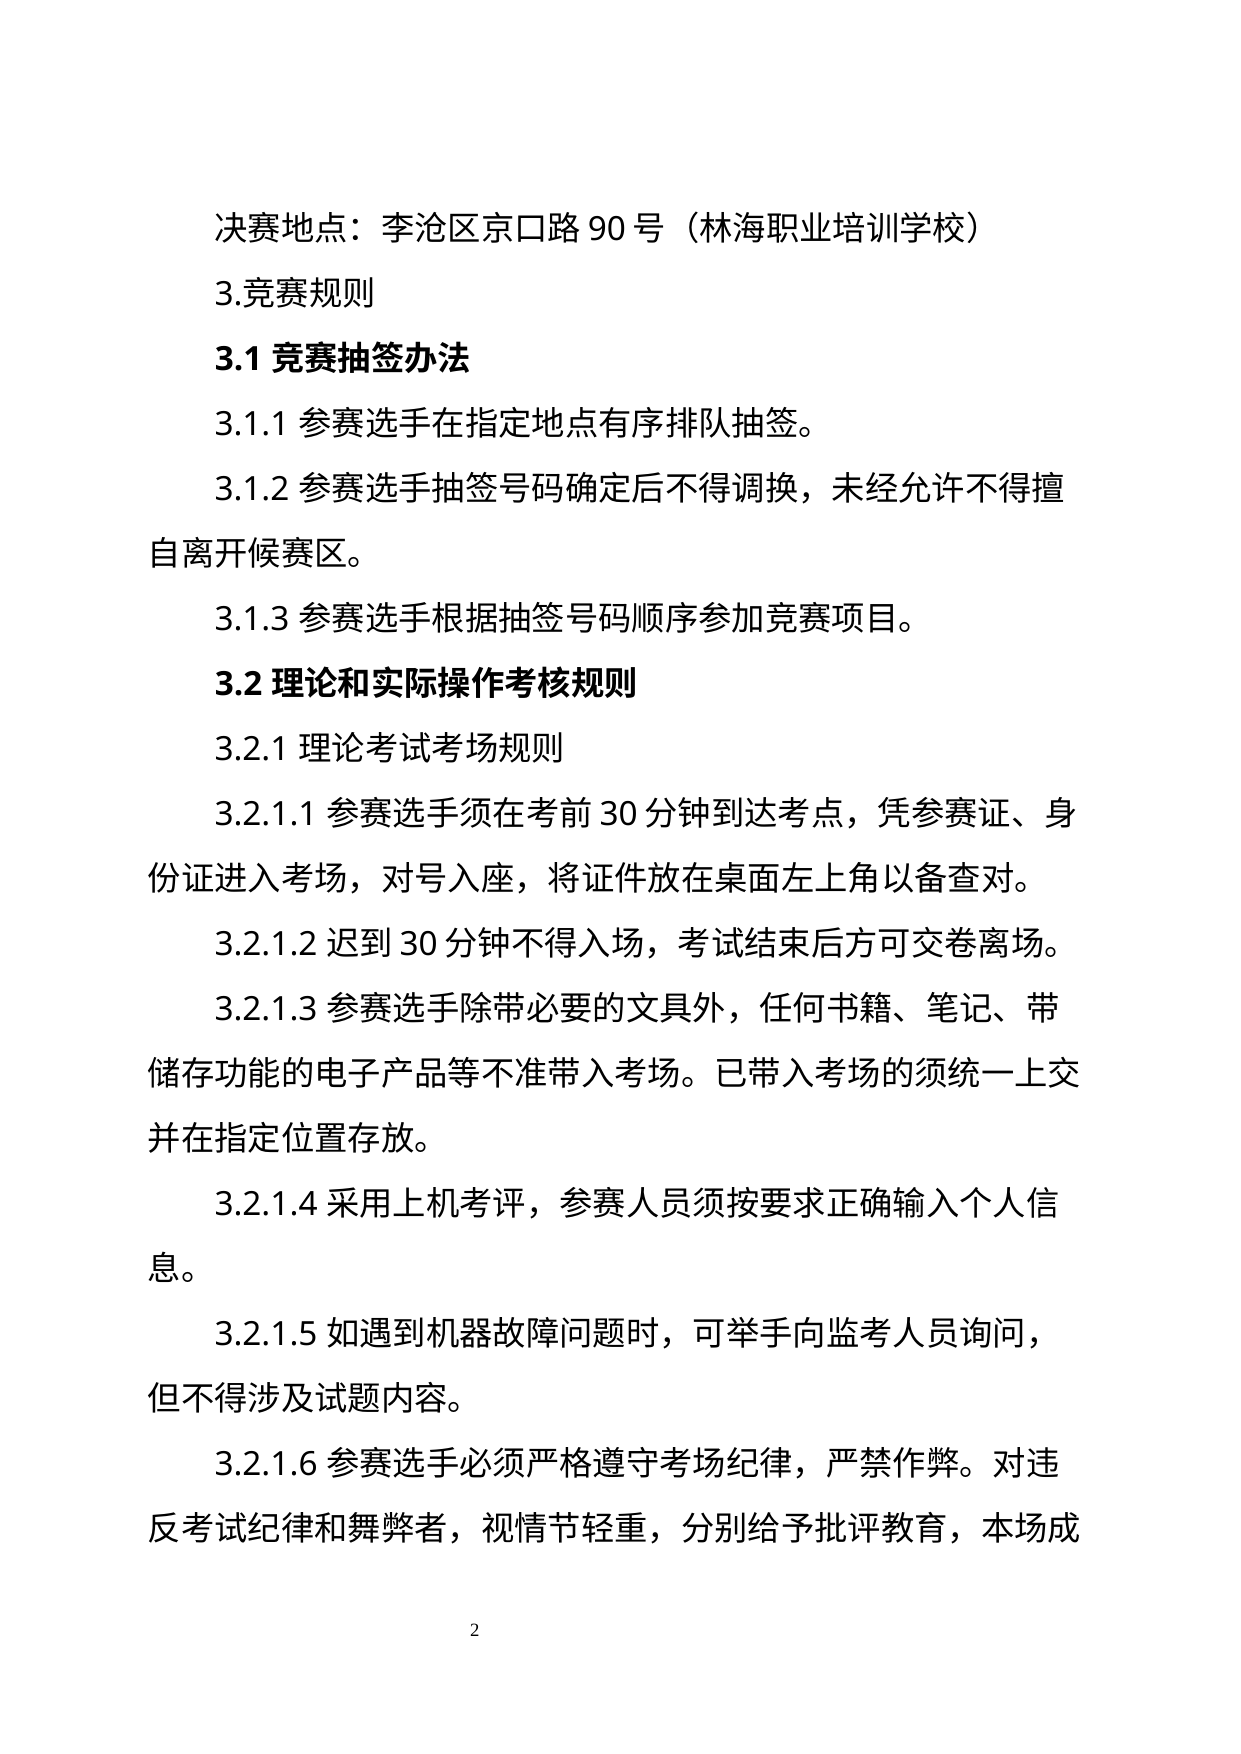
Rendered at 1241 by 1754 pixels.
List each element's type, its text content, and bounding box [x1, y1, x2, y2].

text 3.2.1.2 迟到30分钟不得入场，考试结束后方可交卷离场。 [148, 908, 1093, 973]
text 3.1.2 参赛选手抽签号码确定后不得调换，未经允许不得擅自离开候赛区。 [148, 453, 1093, 583]
text 3.2.1.5 如遇到机器故障问题时，可举手向监考人员询问，但不得涉及试题内容。 [148, 1298, 1093, 1428]
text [148, 1428, 1093, 1558]
text 3.2.1.1 参赛选手须在考前30分钟到达考点，凭参赛证、身份证进入考场，对号入座，将证件放在桌面左上角以备查对。 [148, 778, 1093, 908]
text 3.1.1 参赛选手在指定地点有序排队抽签。 [148, 388, 1093, 453]
list 3.竞赛规则 [148, 258, 1093, 323]
text 3.1.3 参赛选手根据抽签号码顺序参加竞赛项目。 [148, 583, 1093, 648]
list 决赛地点：李沧区京口路90号（林海职业培训学校） [148, 193, 1093, 258]
list 3.1 竞赛抽签办法 [148, 323, 1093, 388]
text 3.2.1 理论考试考场规则 [148, 713, 1093, 778]
text 3.2 理论和实际操作考核规则 [148, 648, 1093, 713]
text 3.2.1.3 参赛选手除带必要的文具外，任何书籍、笔记、带储存功能的电子产品等不准带入考场。已带入考场的须统一上交并在指定位置存放。 [148, 973, 1093, 1168]
text 3.2.1.4 采用上机考评，参赛人员须按要求正确输入个人信息。 [148, 1168, 1093, 1298]
